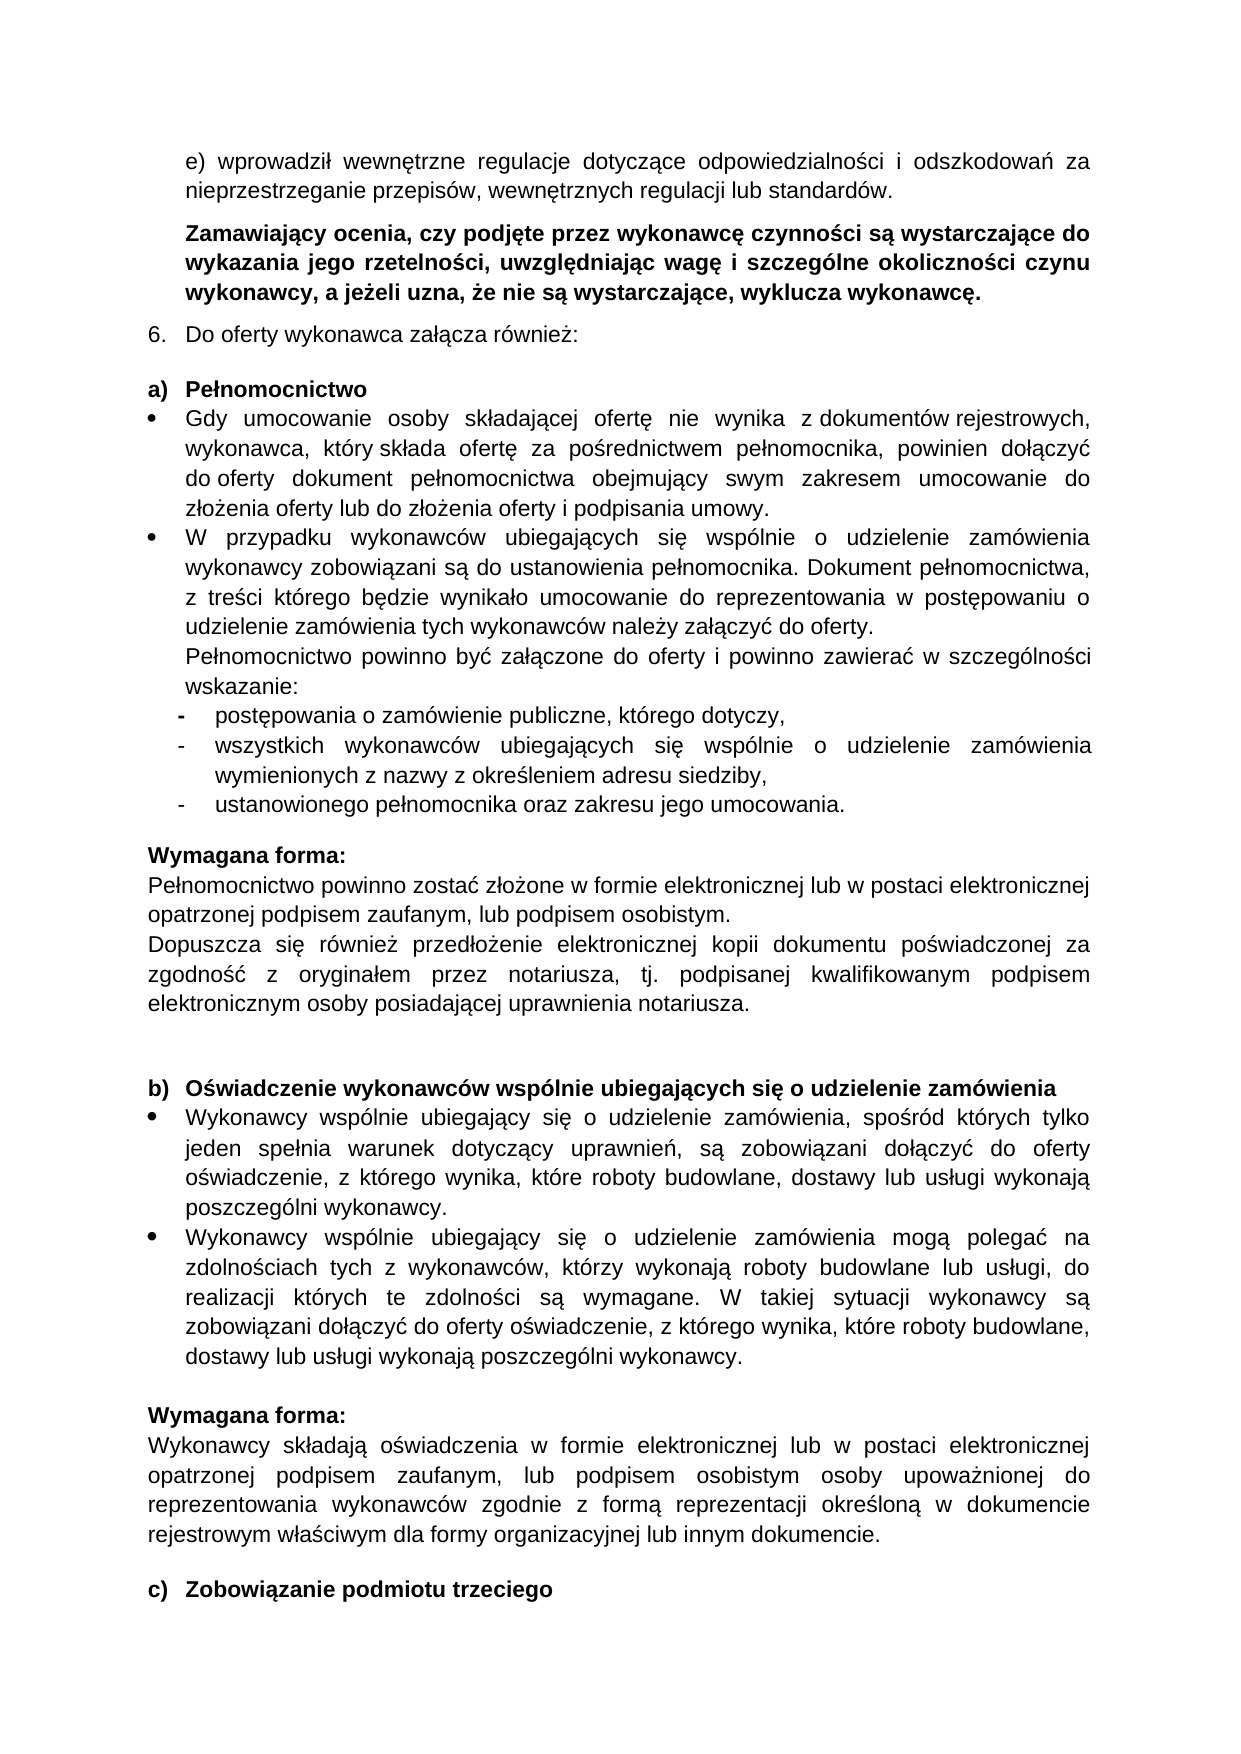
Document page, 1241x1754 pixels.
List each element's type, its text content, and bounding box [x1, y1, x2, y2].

list postępowania o zamówienie publiczne, którego dotyczy, [177, 702, 1093, 729]
list Gdy umocowanie osoby składającej ofertę nie wynika z dokumentów rejestrowych, wykonawca, który składa ofertę za pośrednictwem pełnomocnika, powinien dołączyć do oferty dokument pełnomocnictwa obejmujący swym zakresem umocowanie do złożenia oferty lub do złożenia oferty i podpisania umowy. [148, 405, 1091, 521]
text Zamawiający ocenia, czy podjęte przez wykonawcę czynności są wystarczające do wykazania jego rzetelności, uwzględniając wagę i szczególne okoliczności czynu wykonawcy, a jeżeli uzna, że nie są wystarczające, wyklucza wykonawcę. [185, 219, 1091, 305]
list W przypadku wykonawców ubiegających się wspólnie o udzielenie zamówienia wykonawcy zobowiązani są do ustanowienia pełnomocnika. Dokument pełnomocnictwa, z treści którego będzie wynikało umocowanie do reprezentowania w postępowaniu o udzielenie zamówienia tych wykonawców należy załączyć do oferty. [148, 524, 1091, 639]
list Wykonawcy wspólnie ubiegający się o udzielenie zamówienia mogą polegać na zdolnościach tych z wykonawców, którzy wykonają roboty budowlane lub usługi, do realizacji których te zdolności są wymagane. W takiej sytuacji wykonawcy są zobowiązani dołączyć do oferty oświadczenie, z którego wynika, które roboty budowlane, dostawy lub usługi wykonają poszczególni wykonawcy. [148, 1224, 1091, 1369]
text e) wprowadził wewnętrzne regulacje dotyczące odpowiedzialności i odszkodowań za nieprzestrzeganie przepisów, wewnętrznych regulacji lub standardów. [185, 148, 1091, 204]
text Pełnomocnictwo powinno być załączone do oferty i powinno zawierać w szczególności wskazanie: [185, 643, 1093, 699]
text Dopuszcza się również przedłożenie elektronicznej kopii dokumentu poświadczonej za zgodność z oryginałem przez notariusza, tj. podpisanej kwalifikowanym podpisem elektronicznym osoby posiadającej uprawnienia notariusza. [148, 931, 1091, 1017]
list Wykonawcy wspólnie ubiegający się o udzielenie zamówienia, spośród których tylko jeden spełnia warunek dotyczący uprawnień, są zobowiązani dołączyć do oferty oświadczenie, z którego wynika, które roboty budowlane, dostawy lub usługi wykonają poszczególni wykonawcy. [148, 1104, 1091, 1220]
list wszystkich wykonawców ubiegających się wspólnie o udzielenie zamówienia wymienionych z nazwy z określeniem adresu siedziby, [177, 732, 1093, 788]
text Wymagana forma: [148, 1402, 1091, 1429]
text Wymagana forma: [148, 842, 1091, 868]
text Wykonawcy składają oświadczenia w formie elektronicznej lub w postaci elektronicznej opatrzonej podpisem zaufanym, lub podpisem osobistym osoby upoważnionej do reprezentowania wykonawców zgodnie z formą reprezentacji określoną w dokumencie rejestrowym właściwym dla formy organizacyjnej lub innym dokumencie. [148, 1432, 1091, 1547]
list Oświadczenie wykonawców wspólnie ubiegających się o udzielenie zamówienia [148, 1075, 1104, 1101]
list Do oferty wykonawca załącza również: [148, 321, 1093, 347]
list Zobowiązanie podmiotu trzeciego [148, 1576, 1104, 1602]
text Pełnomocnictwo powinno zostać złożone w formie elektronicznej lub w postaci elektronicznej opatrzonej podpisem zaufanym, lub podpisem osobistym. [148, 872, 1091, 928]
list ustanowionego pełnomocnika oraz zakresu jego umocowania. [177, 791, 1093, 818]
list Pełnomocnictwo [148, 376, 1104, 402]
